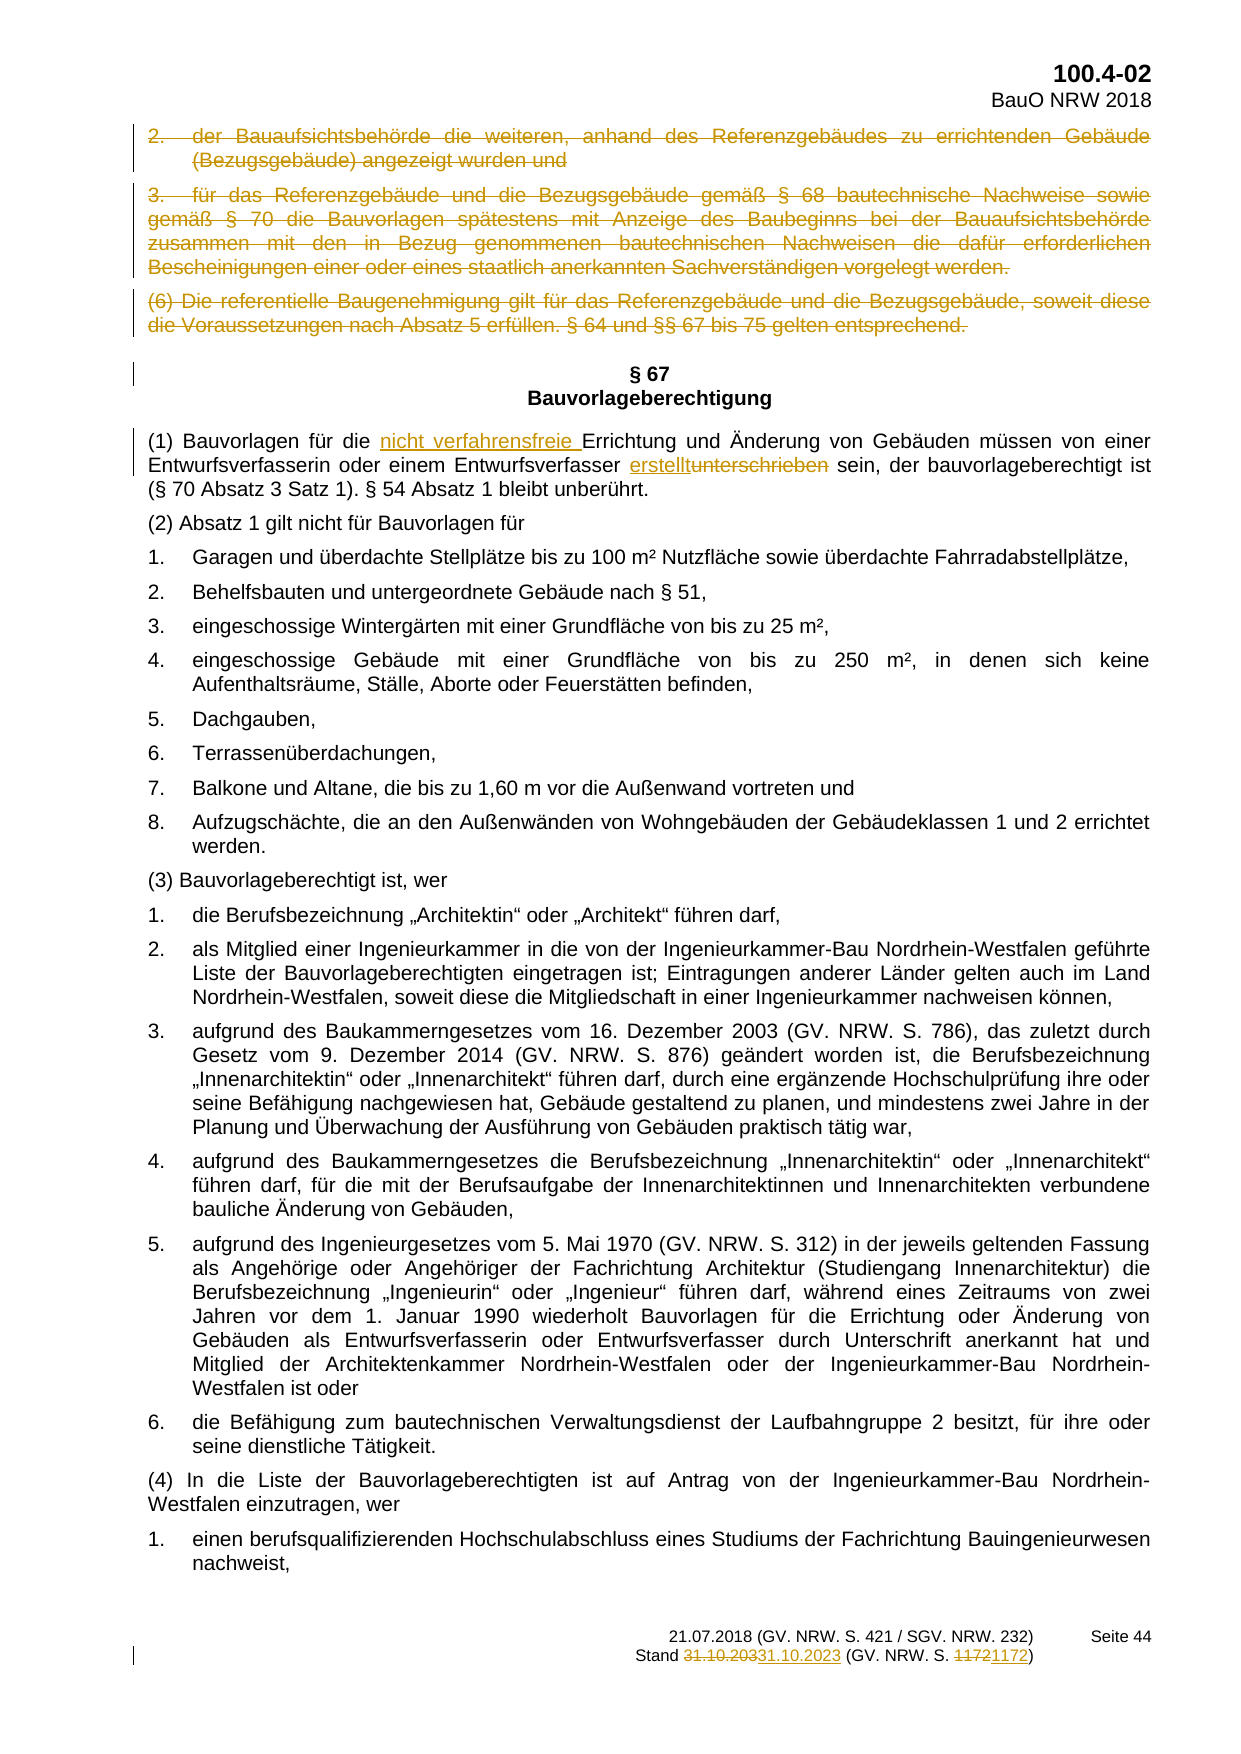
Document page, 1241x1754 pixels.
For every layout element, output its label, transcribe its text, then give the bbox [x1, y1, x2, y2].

text 6. die Befähigung zum bautechnischen Verwaltungsdienst der Laufbahngruppe 2 besitzt, für ihre oder seine dienstliche Tätigkeit. [148, 1410, 1152, 1458]
text 1. einen berufsqualifizierenden Hochschulabschluss eines Studiums der Fachrichtung Bauingenieurwesen nachweist, [148, 1526, 1152, 1574]
text (1) Bauvorlagen für die Errichtung und Änderung von Gebäuden müssen von einer Entwurfsverfasserin oder einem Entwurfsverfasser sein, der bauvorlageberechtigt ist (§ 70 Absatz 3 Satz 1). § 54 Absatz 1 bleibt unberührt. [148, 428, 1152, 500]
text 1. die Berufsbezeichnung „Architektin“ oder „Architekt“ führen darf, [148, 902, 1152, 926]
text 8. Aufzugschächte, die an den Außenwänden von Wohngebäuden der Gebäudeklassen 1 und 2 errichtet werden. [148, 810, 1152, 858]
text 7. Balkone und Altane, die bis zu 1,60 m vor die Außenwand vortreten und [148, 775, 1152, 799]
subtitle § 67 Bauvorlageberechtigung [148, 362, 1152, 410]
text 3. aufgrund des Baukammerngesetzes vom 16. Dezember 2003 (GV. NRW. S. 786), das zuletzt durch Gesetz vom 9. Dezember 2014 (GV. NRW. S. 876) geändert worden ist, die Berufsbezeichnung „Innenarchitektin“ oder „Innenarchitekt“ führen darf, durch eine ergänzende Hochschulprüfung ihre oder seine Befähigung nachgewiesen hat, Gebäude gestaltend zu planen, und mindestens zwei Jahre in der Planung und Überwachung der Ausführung von Gebäuden praktisch tätig war, [148, 1019, 1152, 1139]
text (3) Bauvorlageberechtigt ist, wer [148, 868, 1152, 892]
text 5. Dachgauben, [148, 707, 1152, 731]
text (4) In die Liste der Bauvorlageberechtigten ist auf Antrag von der Ingenieurkammer-Bau Nordrhein-Westfalen einzutragen, wer [148, 1468, 1152, 1516]
text 2. als Mitglied einer Ingenieurkammer in die von der Ingenieurkammer-Bau Nordrhein-Westfalen geführte Liste der Bauvorlageberechtigten eingetragen ist; Eintragungen anderer Länder gelten auch im Land Nordrhein-Westfalen, soweit diese die Mitgliedschaft in einer Ingenieurkammer nachweisen können, [148, 937, 1152, 1009]
text 2. Behelfsbauten und untergeordnete Gebäude nach § 51, [148, 579, 1152, 603]
text 4. eingeschossige Gebäude mit einer Grundfläche von bis zu 250 m², in denen sich keine Aufenthaltsräume, Ställe, Aborte oder Feuerstätten befinden, [148, 648, 1152, 696]
text 6. Terrassenüberdachungen, [148, 741, 1152, 765]
text 5. aufgrund des Ingenieurgesetzes vom 5. Mai 1970 (GV. NRW. S. 312) in der jeweils geltenden Fassung als Angehörige oder Angehöriger der Fachrichtung Architektur (Studiengang Innenarchitektur) die Berufsbezeichnung „Ingenieurin“ oder „Ingenieur“ führen darf, während eines Zeitraums von zwei Jahren vor dem 1. Januar 1990 wiederholt Bauvorlagen für die Errichtung oder Änderung von Gebäuden als Entwurfsverfasserin oder Entwurfsverfasser durch Unterschrift anerkannt hat und Mitglied der Architektenkammer Nordrhein-Westfalen oder der Ingenieurkammer-Bau Nordrhein-Westfalen ist oder [148, 1232, 1152, 1399]
text 3. eingeschossige Wintergärten mit einer Grundfläche von bis zu 25 m², [148, 614, 1152, 638]
text 1. Garagen und überdachte Stellplätze bis zu 100 m² Nutzfläche sowie überdachte Fahrradabstellplätze, [148, 545, 1152, 569]
text 4. aufgrund des Baukammerngesetzes die Berufsbezeichnung „Innenarchitektin“ oder „Innenarchitekt“ führen darf, für die mit der Berufsaufgabe der Innenarchitektinnen und Innenarchitekten verbundene bauliche Änderung von Gebäuden, [148, 1149, 1152, 1221]
text (2) Absatz 1 gilt nicht für Bauvorlagen für [148, 511, 1152, 535]
